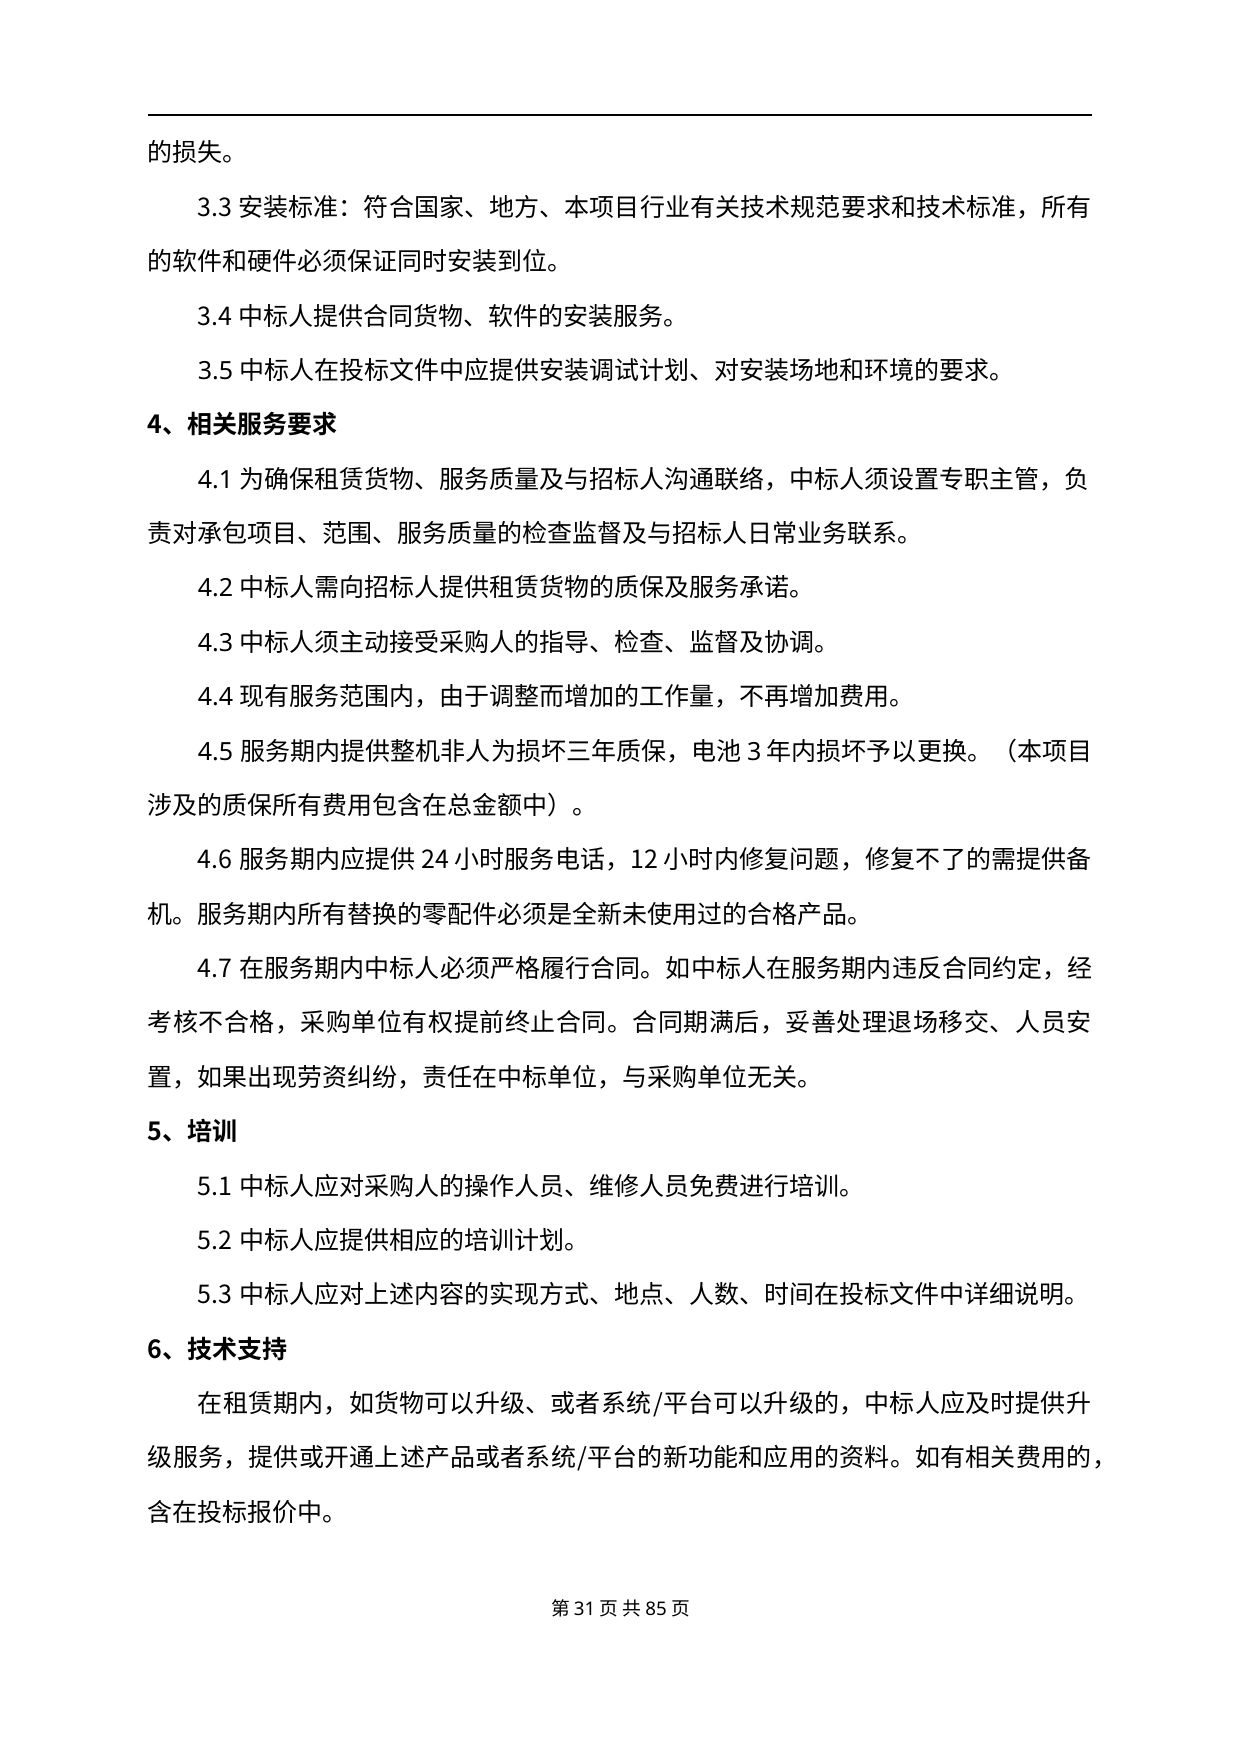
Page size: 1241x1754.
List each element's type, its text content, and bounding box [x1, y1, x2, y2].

text 4.6 服务期内应提供24小时服务电话，12小时内修复问题，修复不了的需提供备机。服务期内所有替换的零配件必须是全新未使用过的合格产品。 [148, 840, 1092, 930]
text 5.1 中标人应对采购人的操作人员、维修人员免费进行培训。 [148, 1166, 1092, 1202]
text 4.1 为确保租赁货物、服务质量及与招标人沟通联络，中标人须设置专职主管，负责对承包项目、范围、服务质量的检查监督及与招标人日常业务联系。 [148, 459, 1092, 550]
text 3.4 中标人提供合同货物、软件的安装服务。 [148, 296, 1092, 332]
text 5.2 中标人应提供相应的培训计划。 [148, 1220, 1092, 1257]
text 6、技术支持 [148, 1329, 1092, 1365]
text 3.3 安装标准：符合国家、地方、本项目行业有关技术规范要求和技术标准，所有的软件和硬件必须保证同时安装到位。 [148, 187, 1092, 278]
text 3.5 中标人在投标文件中应提供安装调试计划、对安装场地和环境的要求。 [148, 350, 1092, 387]
text 4.7 在服务期内中标人必须严格履行合同。如中标人在服务期内违反合同约定，经考核不合格，采购单位有权提前终止合同。合同期满后，妥善处理退场移交、人员安置，如果出现劳资纠纷，责任在中标单位，与采购单位无关。 [148, 948, 1092, 1093]
text 5.3 中标人应对上述内容的实现方式、地点、人数、时间在投标文件中详细说明。 [148, 1275, 1092, 1311]
text 4.3 中标人须主动接受采购人的指导、检查、监督及协调。 [148, 622, 1092, 658]
text 4、相关服务要求 [148, 405, 1092, 441]
text 4.5 服务期内提供整机非人为损坏三年质保，电池3年内损坏予以更换。（本项目涉及的质保所有费用包含在总金额中）。 [148, 731, 1092, 822]
text 5、培训 [148, 1112, 1092, 1148]
text 4.2 中标人需向招标人提供租赁货物的质保及服务承诺。 [148, 568, 1092, 604]
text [148, 133, 1092, 169]
text 4.4 现有服务范围内，由于调整而增加的工作量，不再增加费用。 [148, 677, 1092, 713]
text 在租赁期内，如货物可以升级、或者系统/平台可以升级的，中标人应及时提供升级服务，提供或开通上述产品或者系统/平台的新功能和应用的资料。如有相关费用的，含在投标报价中。 [148, 1383, 1092, 1528]
